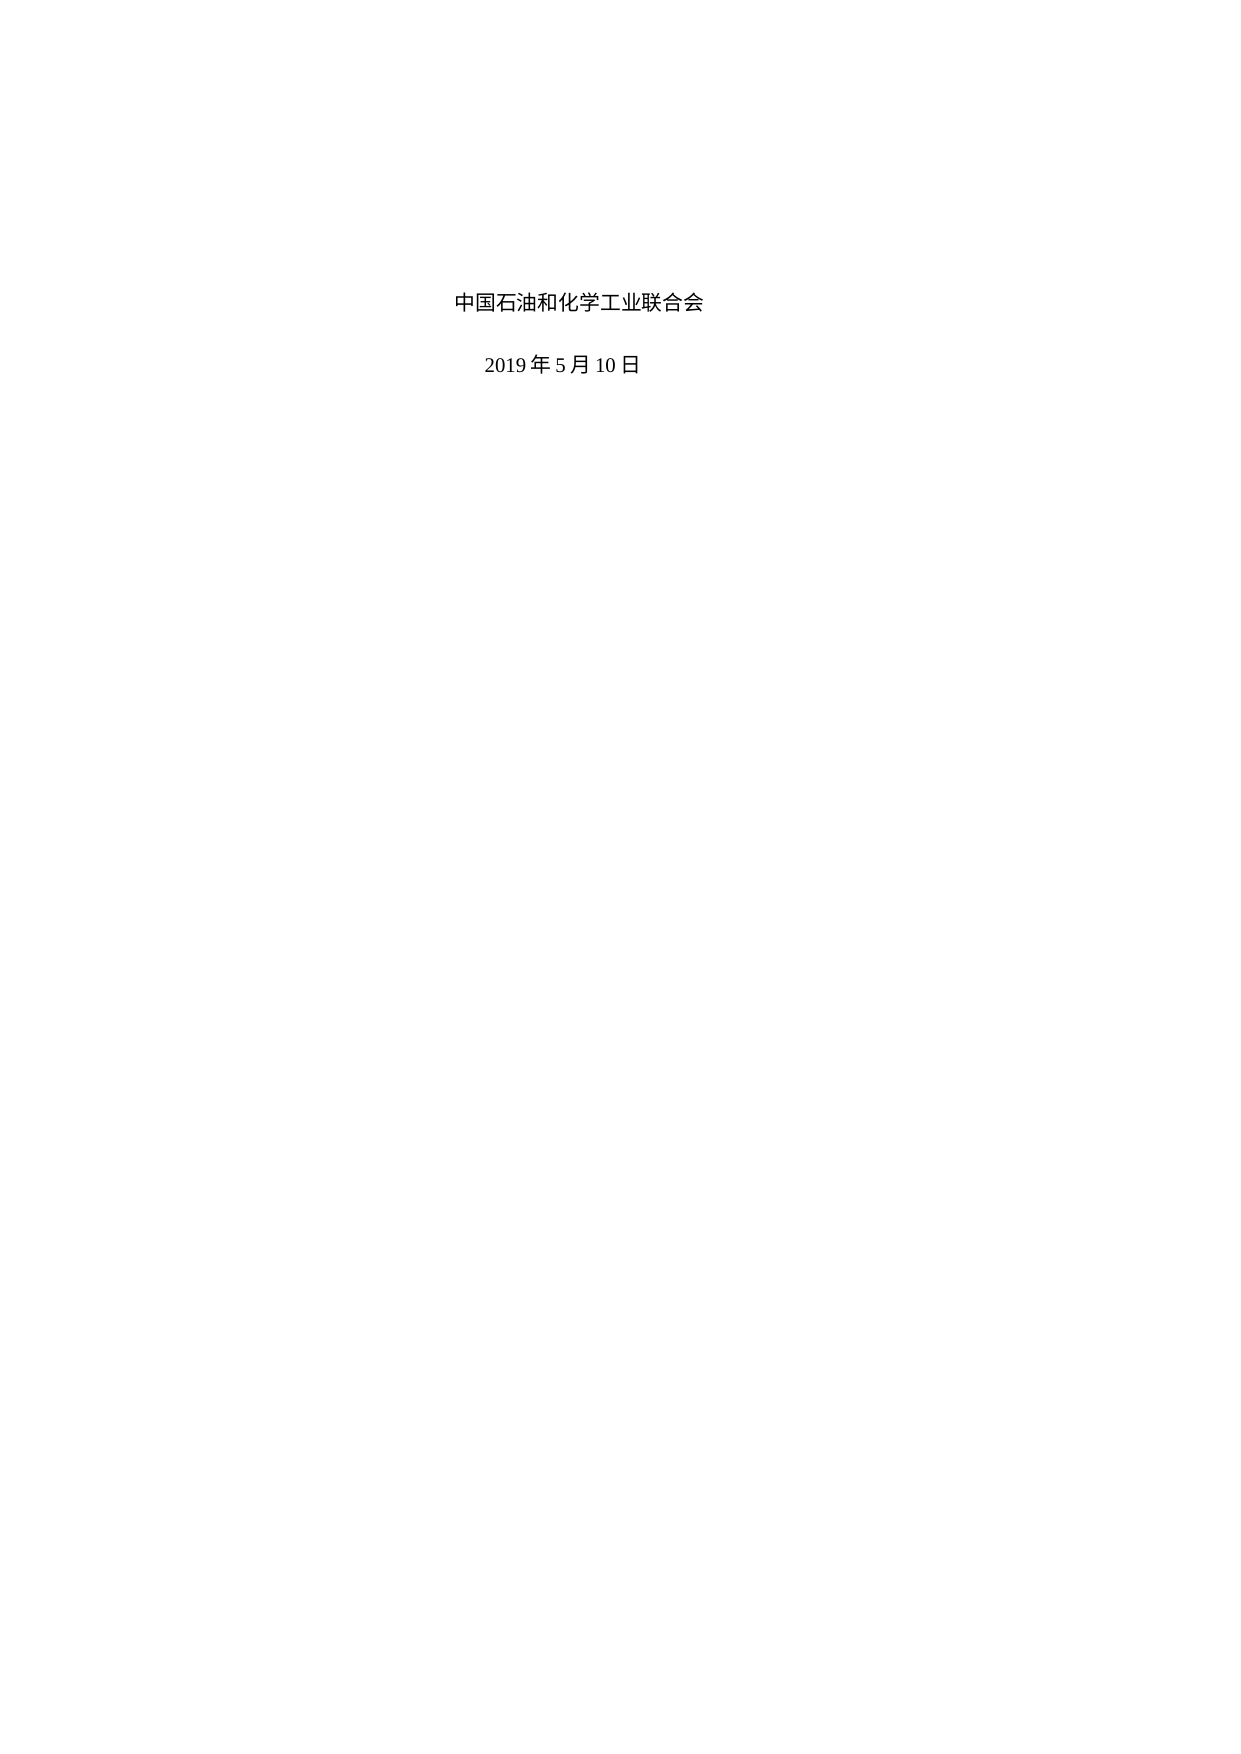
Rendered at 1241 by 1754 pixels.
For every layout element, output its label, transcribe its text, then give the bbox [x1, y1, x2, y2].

text 2019年5月10日 [187, 347, 1053, 379]
text 中国石油和化学工业联合会 [187, 285, 1053, 318]
